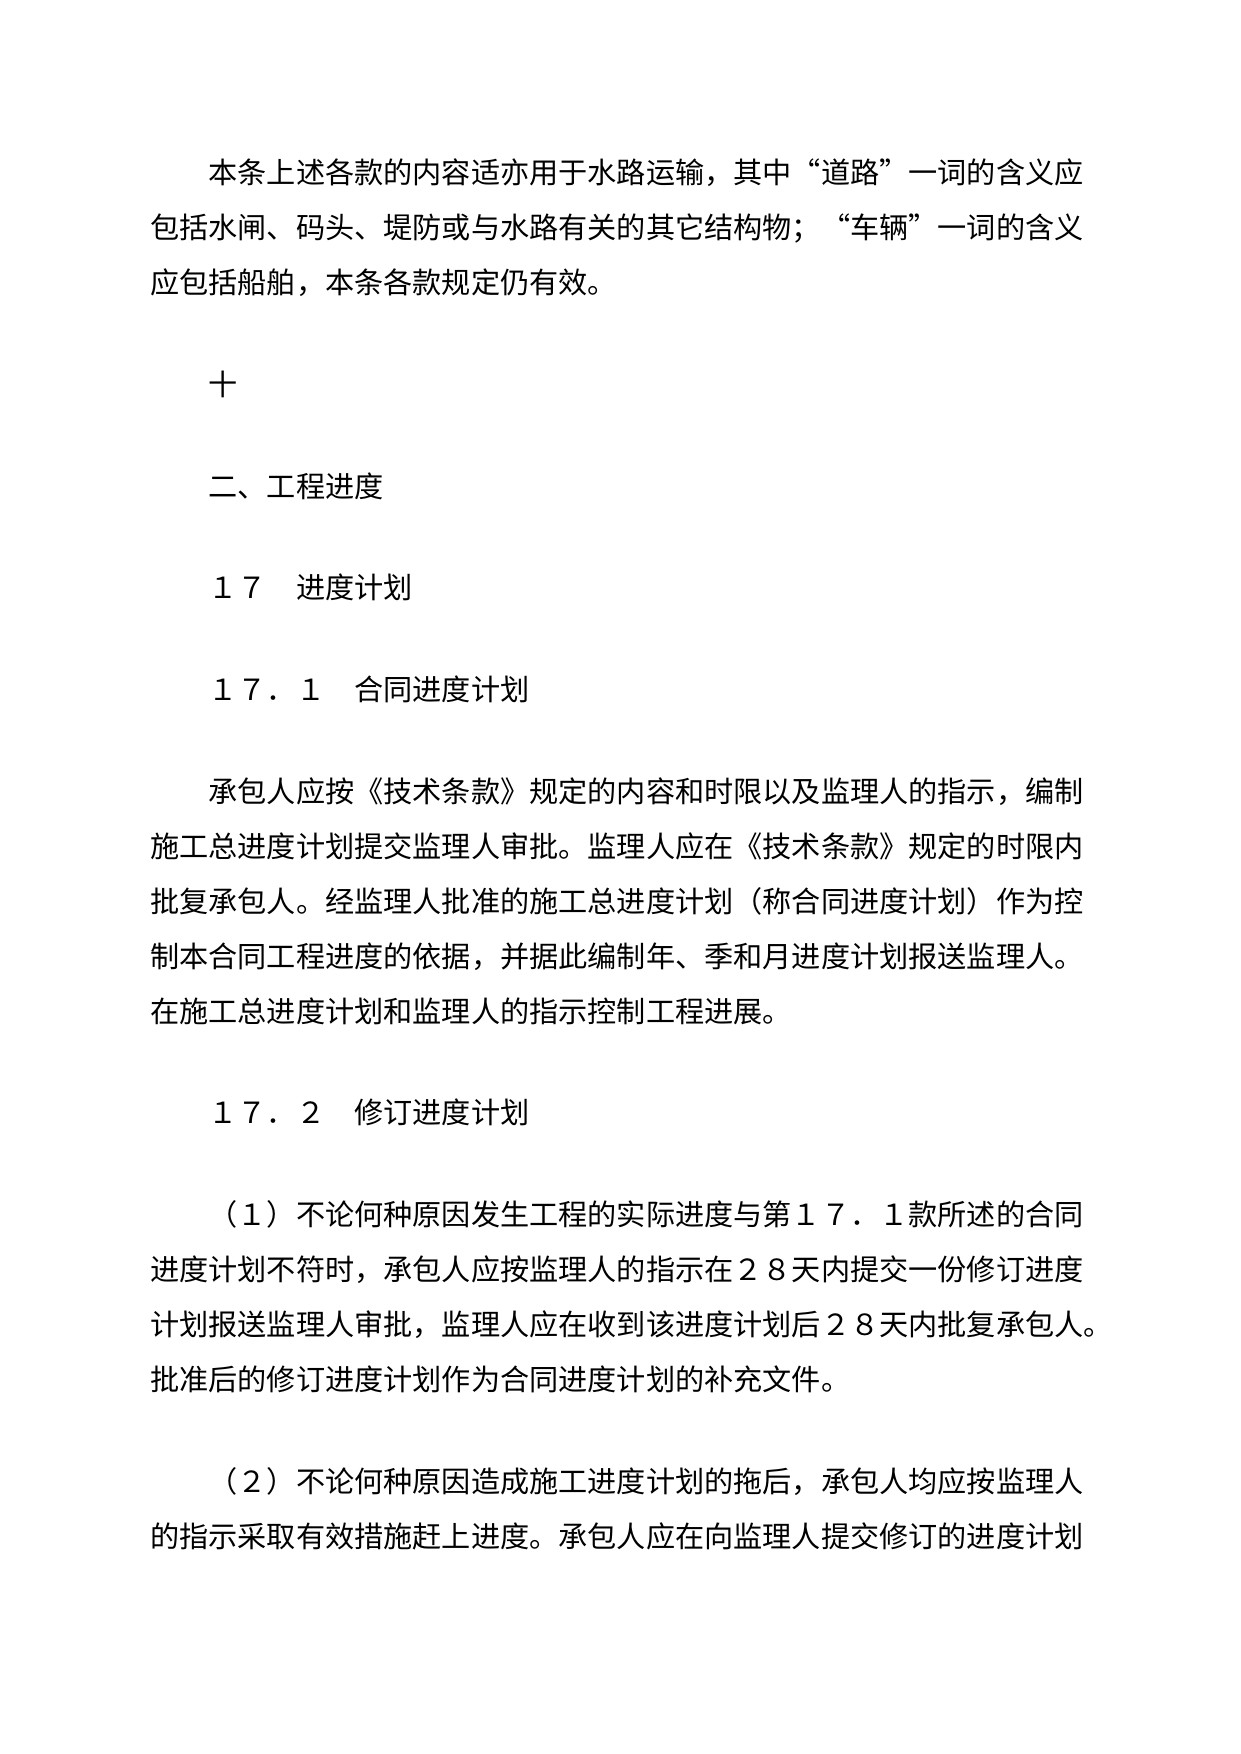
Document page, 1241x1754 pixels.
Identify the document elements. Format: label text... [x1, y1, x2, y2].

text 十 [150, 362, 1090, 404]
text 二、工程进度 [150, 463, 1090, 506]
text 承包人应按《技术条款》规定的内容和时限以及监理人的指示，编制施工总进度计划提交监理人审批。监理人应在《技术条款》规定的时限内批复承包人。经监理人批准的施工总进度计划（称合同进度计划）作为控制本合同工程进度的依据，并据此编制年、季和月进度计划报送监理人。在施工总进度计划和监理人的指示控制工程进展。 [150, 769, 1090, 1031]
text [150, 1458, 1090, 1555]
text 本条上述各款的内容适亦用于水路运输，其中“道路”一词的含义应包括水闸、码头、堤防或与水路有关的其它结构物；“车辆”一词的含义应包括船舶，本条各款规定仍有效。 [150, 150, 1090, 302]
text １７．２ 修订进度计划 [150, 1090, 1090, 1132]
text １７．１ 合同进度计划 [150, 667, 1090, 709]
text １７ 进度计划 [150, 565, 1090, 607]
text （１）不论何种原因发生工程的实际进度与第１７．１款所述的合同进度计划不符时，承包人应按监理人的指示在２８天内提交一份修订进度计划报送监理人审批，监理人应在收到该进度计划后２８天内批复承包人。批准后的修订进度计划作为合同进度计划的补充文件。 [150, 1192, 1090, 1399]
